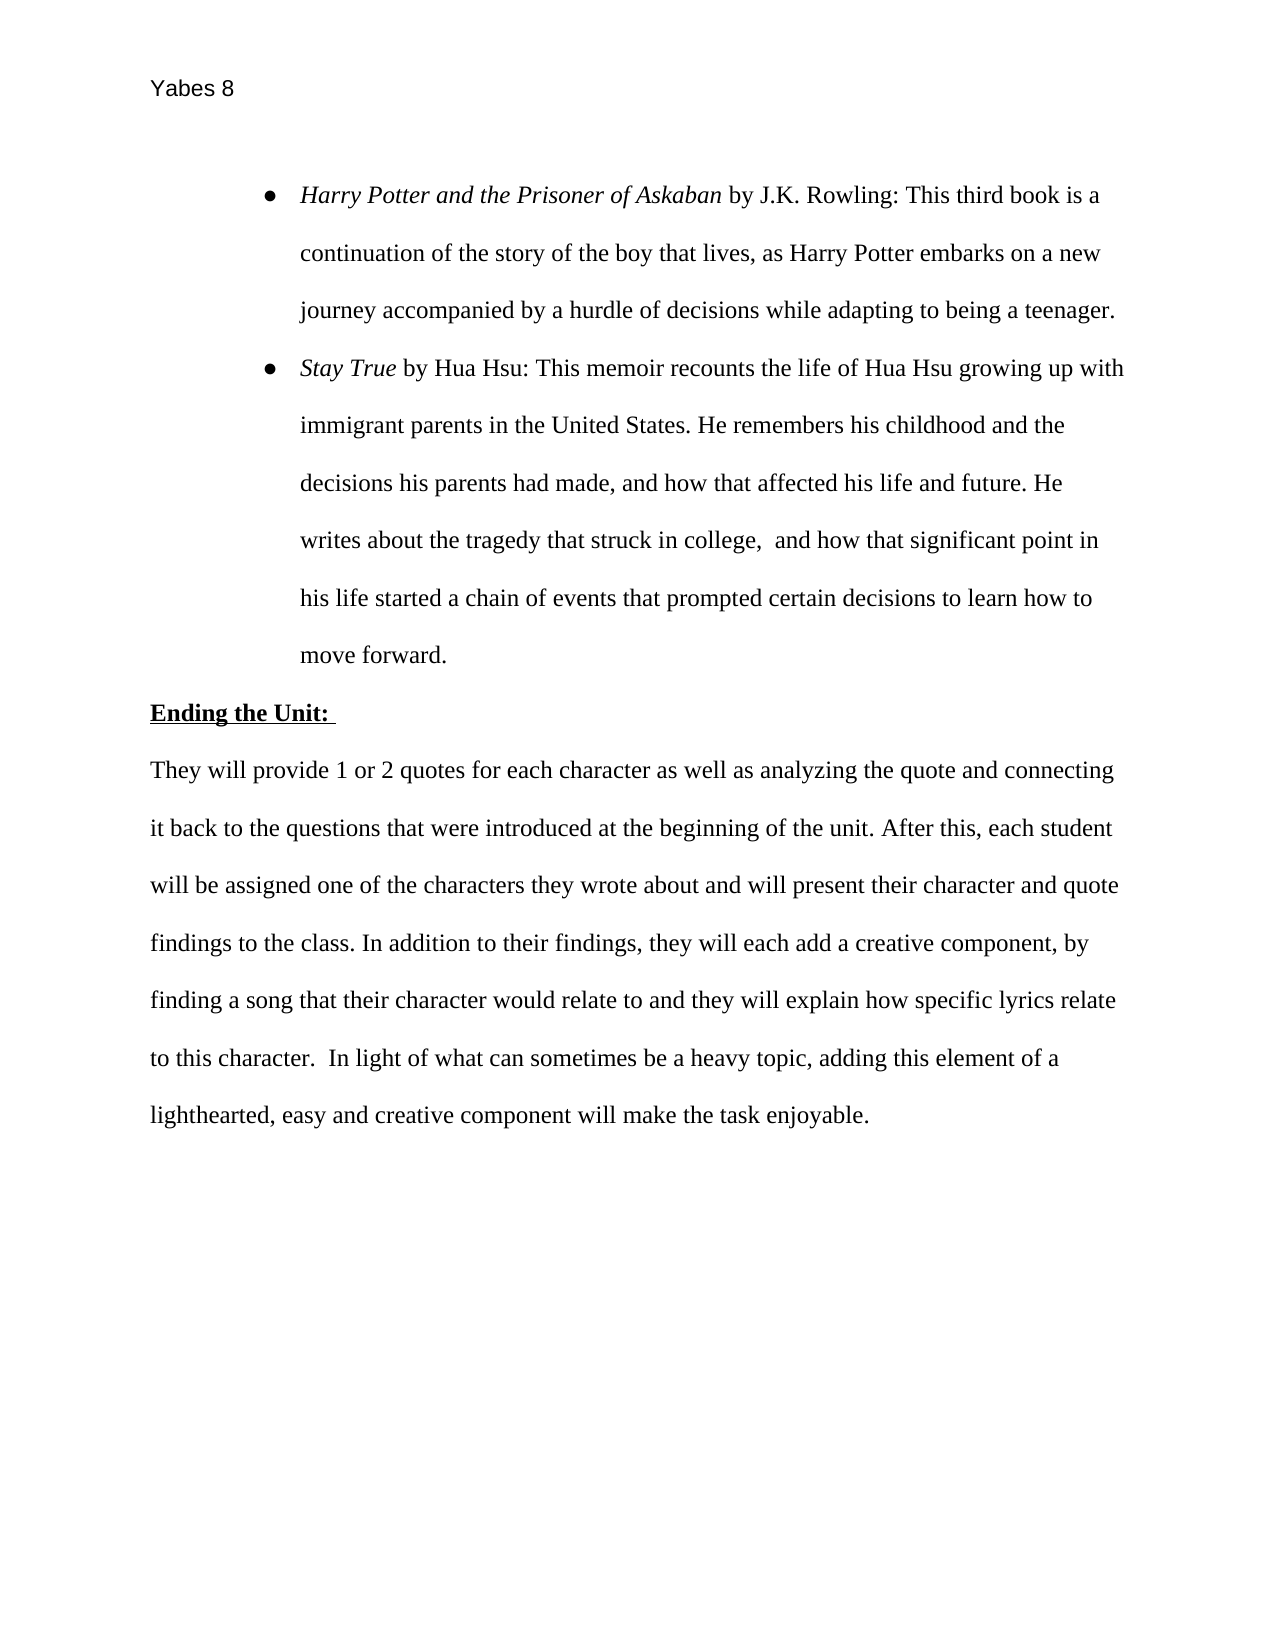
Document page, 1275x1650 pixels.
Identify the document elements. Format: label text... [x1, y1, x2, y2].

text They will provide 1 or 2 quotes for each character as well as analyzing the quote and connecting it back to the questions that were introduced at the beginning of the unit. After this, each student will be assigned one of the characters they wrote about and will present their character and quote findings to the class. In addition to their findings, they will each add a creative component, by finding a song that their character would relate to and they will explain how specific lyrics relate to this character. In light of what can sometimes be a heavy topic, adding this element of a lighthearted, easy and creative component will make the task enjoyable. [150, 755, 1125, 1129]
list Stay True by Hua Hsu: This memoir recounts the life of Hua Hsu growing up with immigrant parents in the United States. He remembers his childhood and the decisions his parents had made, and how that affected his life and future. He writes about the tragedy that struck in college, and how that significant point in his life started a chain of events that prompted certain decisions to learn how to move forward. [262, 353, 1125, 669]
list Harry Potter and the Prisoner of Askaban by J.K. Rowling: This third book is a continuation of the story of the boy that lives, as Harry Potter embarks on a new journey accompanied by a hurdle of decisions while adapting to being a teenager. [262, 180, 1125, 324]
text Ending the Unit: [150, 698, 1125, 727]
